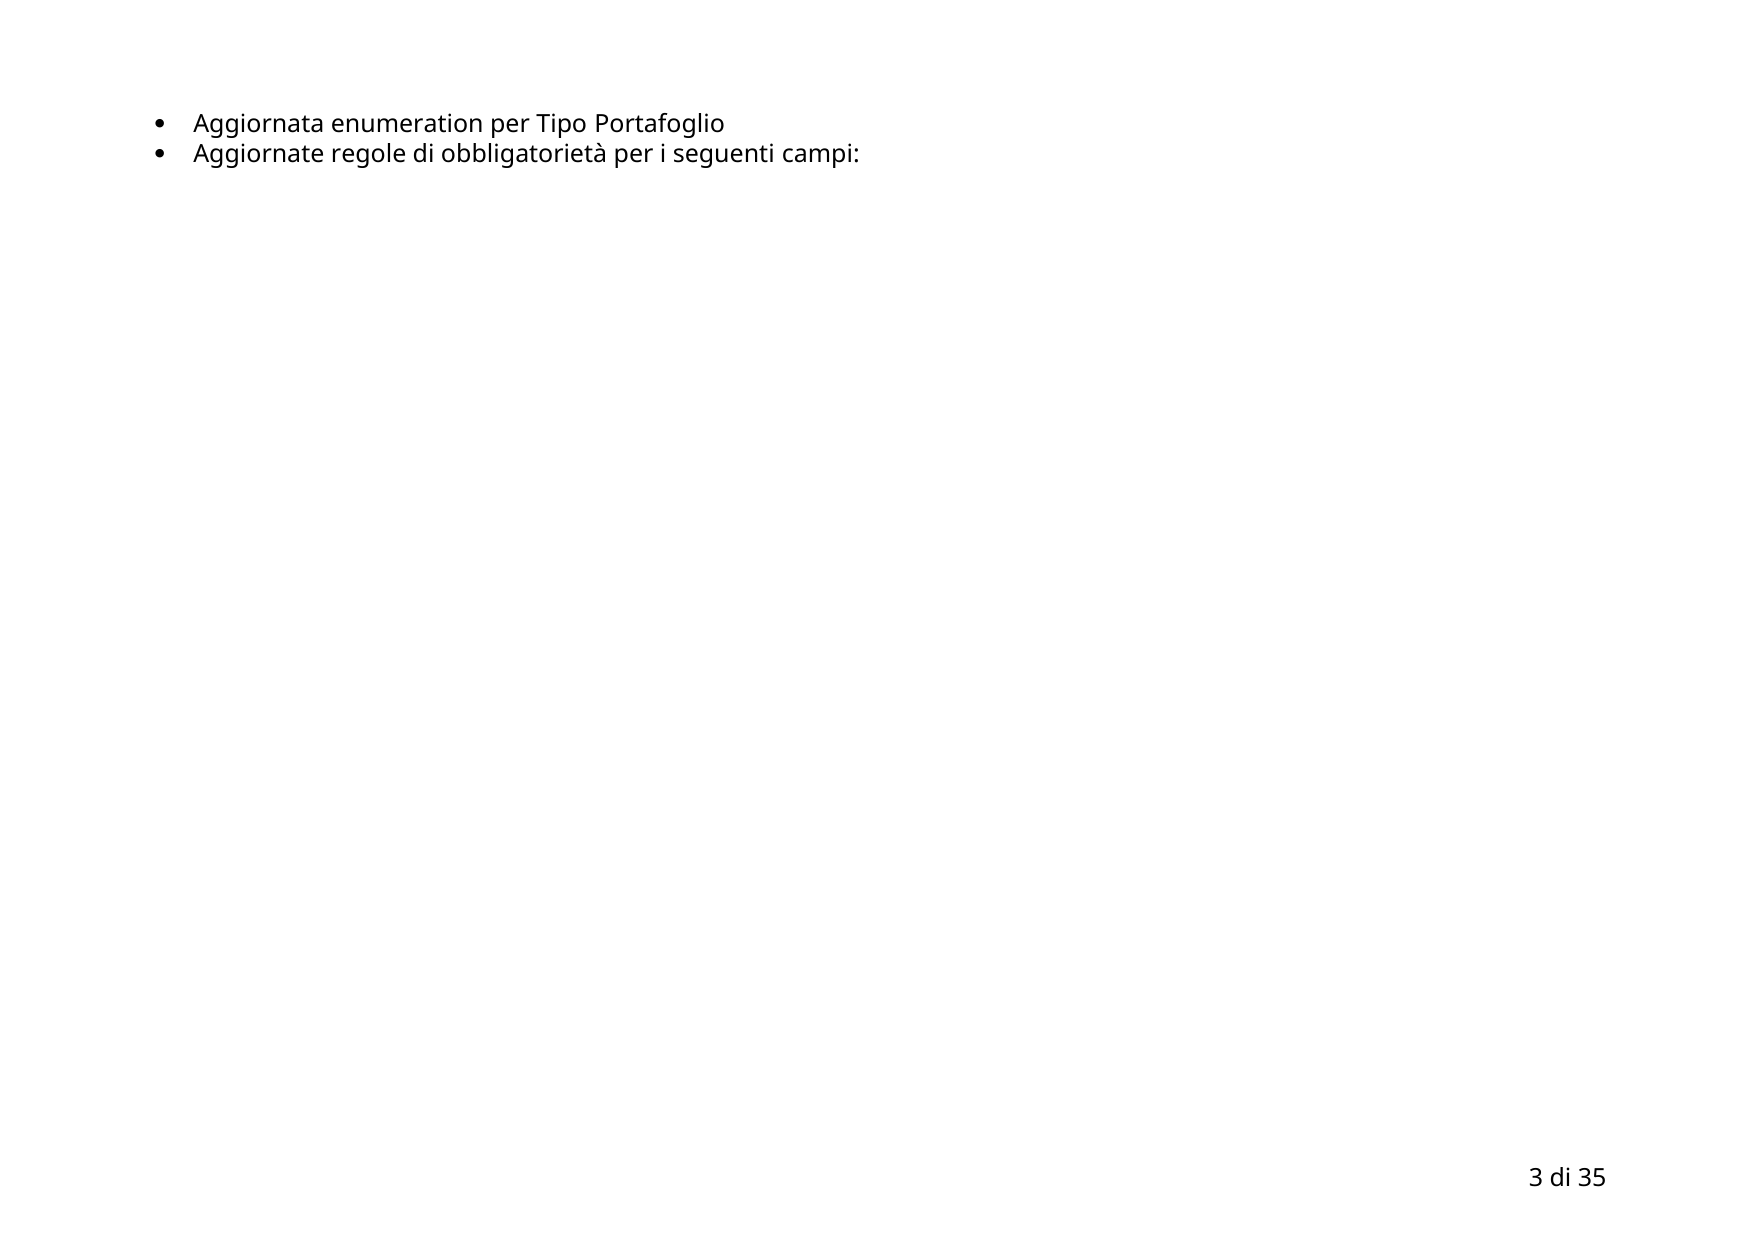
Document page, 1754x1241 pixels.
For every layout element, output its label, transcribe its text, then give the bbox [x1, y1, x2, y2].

list Aggiornata enumeration per Tipo Portafoglio [155, 108, 1646, 138]
list Aggiornate regole di obbligatorietà per i seguenti campi: [155, 138, 1646, 169]
